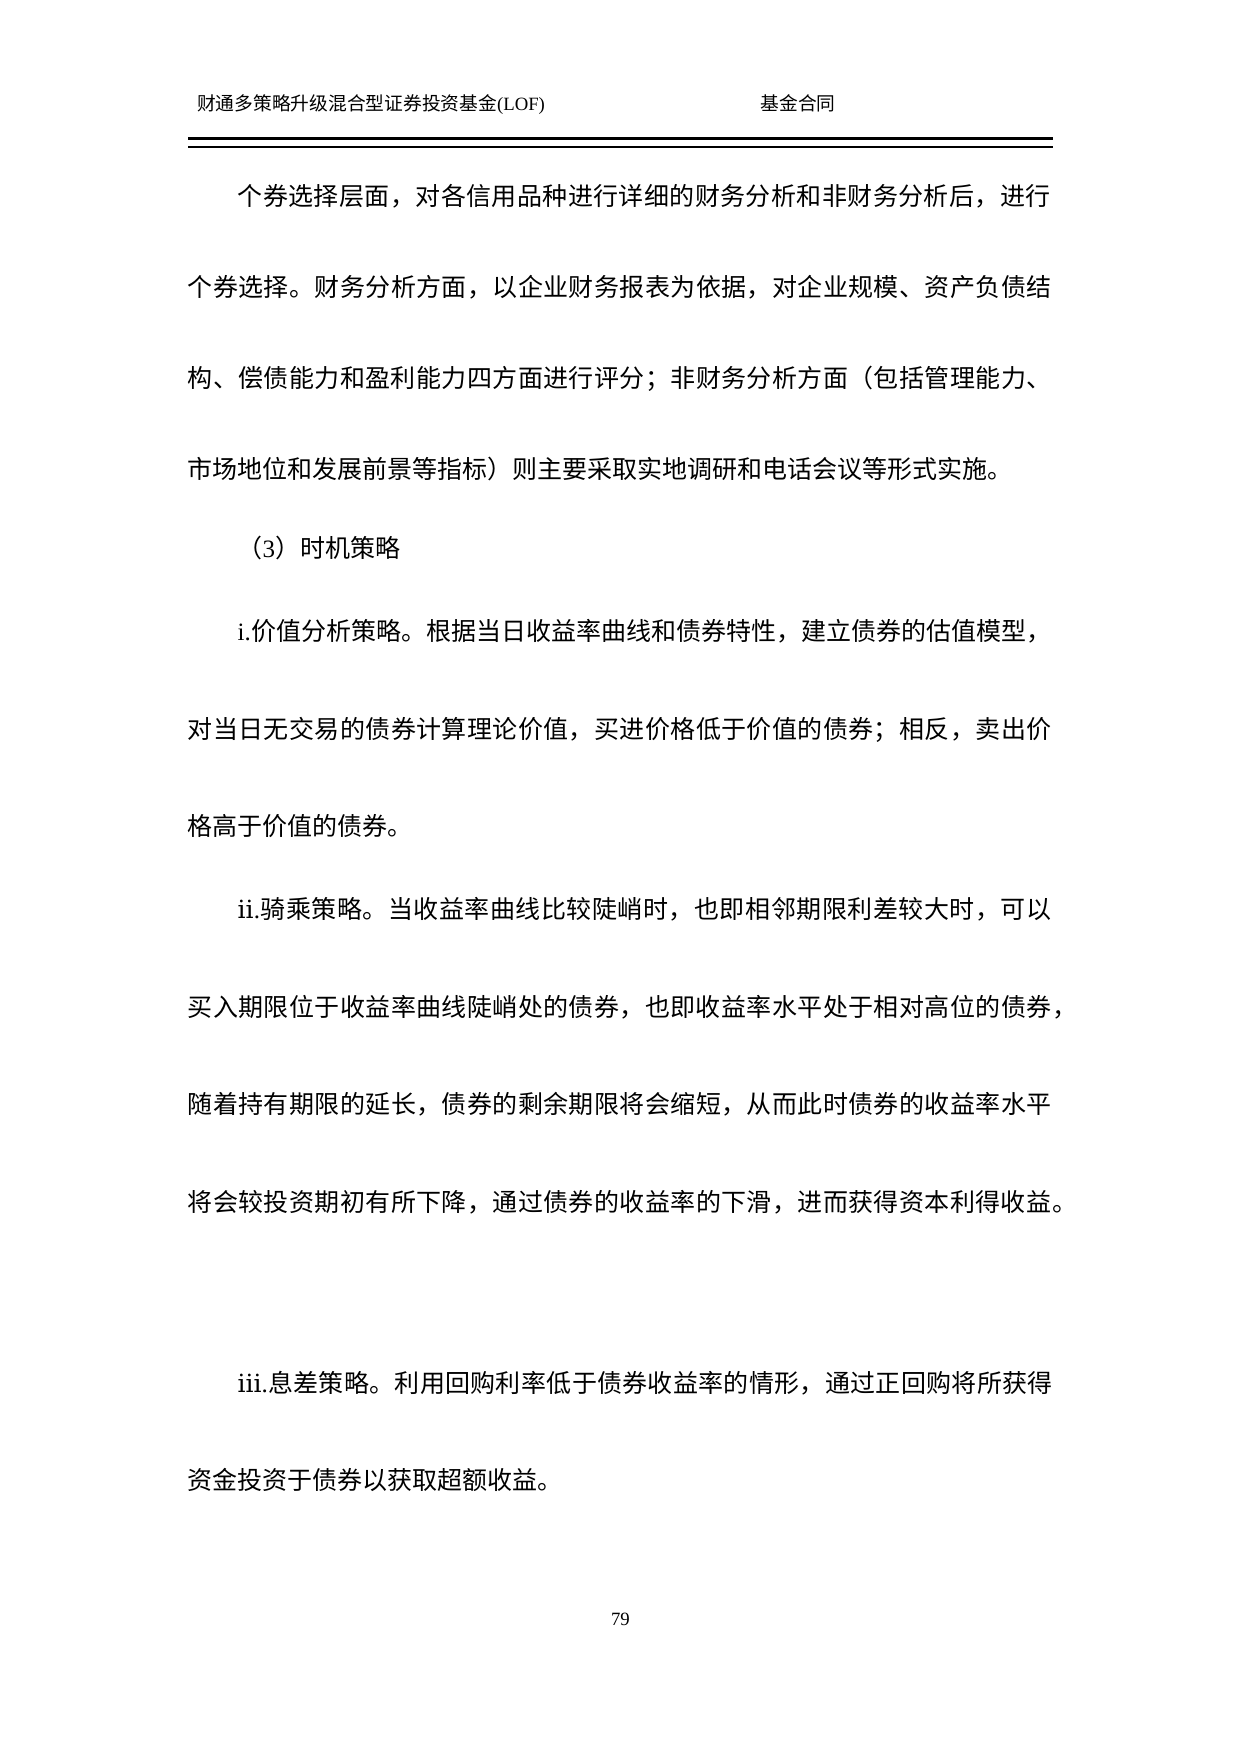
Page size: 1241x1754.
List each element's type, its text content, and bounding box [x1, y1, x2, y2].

text i.价值分析策略。根据当日收益率曲线和债券特性，建立债券的估值模型， 对当日无交易的债券计算理论价值，买进价格低于价值的债券；相反，卖出价格高于价值的债券。 [187, 597, 1053, 857]
text （3）时机策略 [187, 514, 1053, 579]
text ⅲ.息差策略。利用回购利率低于债券收益率的情形，通过正回购将所获得资金投资于债券以获取超额收益。 [187, 1349, 1053, 1511]
text ⅱ.骑乘策略。当收益率曲线比较陡峭时，也即相邻期限利差较大时，可以买入期限位于收益率曲线陡峭处的债券，也即收益率水平处于相对高位的债券，随着持有期限的延长，债券的剩余期限将会缩短，从而此时债券的收益率水平将会较投资期初有所下降，通过债券的收益率的下滑，进而获得资本利得收益。 [187, 876, 1053, 1331]
text 个券选择层面，对各信用品种进行详细的财务分析和非财务分析后，进行个券选择。财务分析方面，以企业财务报表为依据，对企业规模、资产负债结构、偿债能力和盈利能力四方面进行评分；非财务分析方面（包括管理能力、市场地位和发展前景等指标）则主要采取实地调研和电话会议等形式实施。 [187, 162, 1053, 500]
